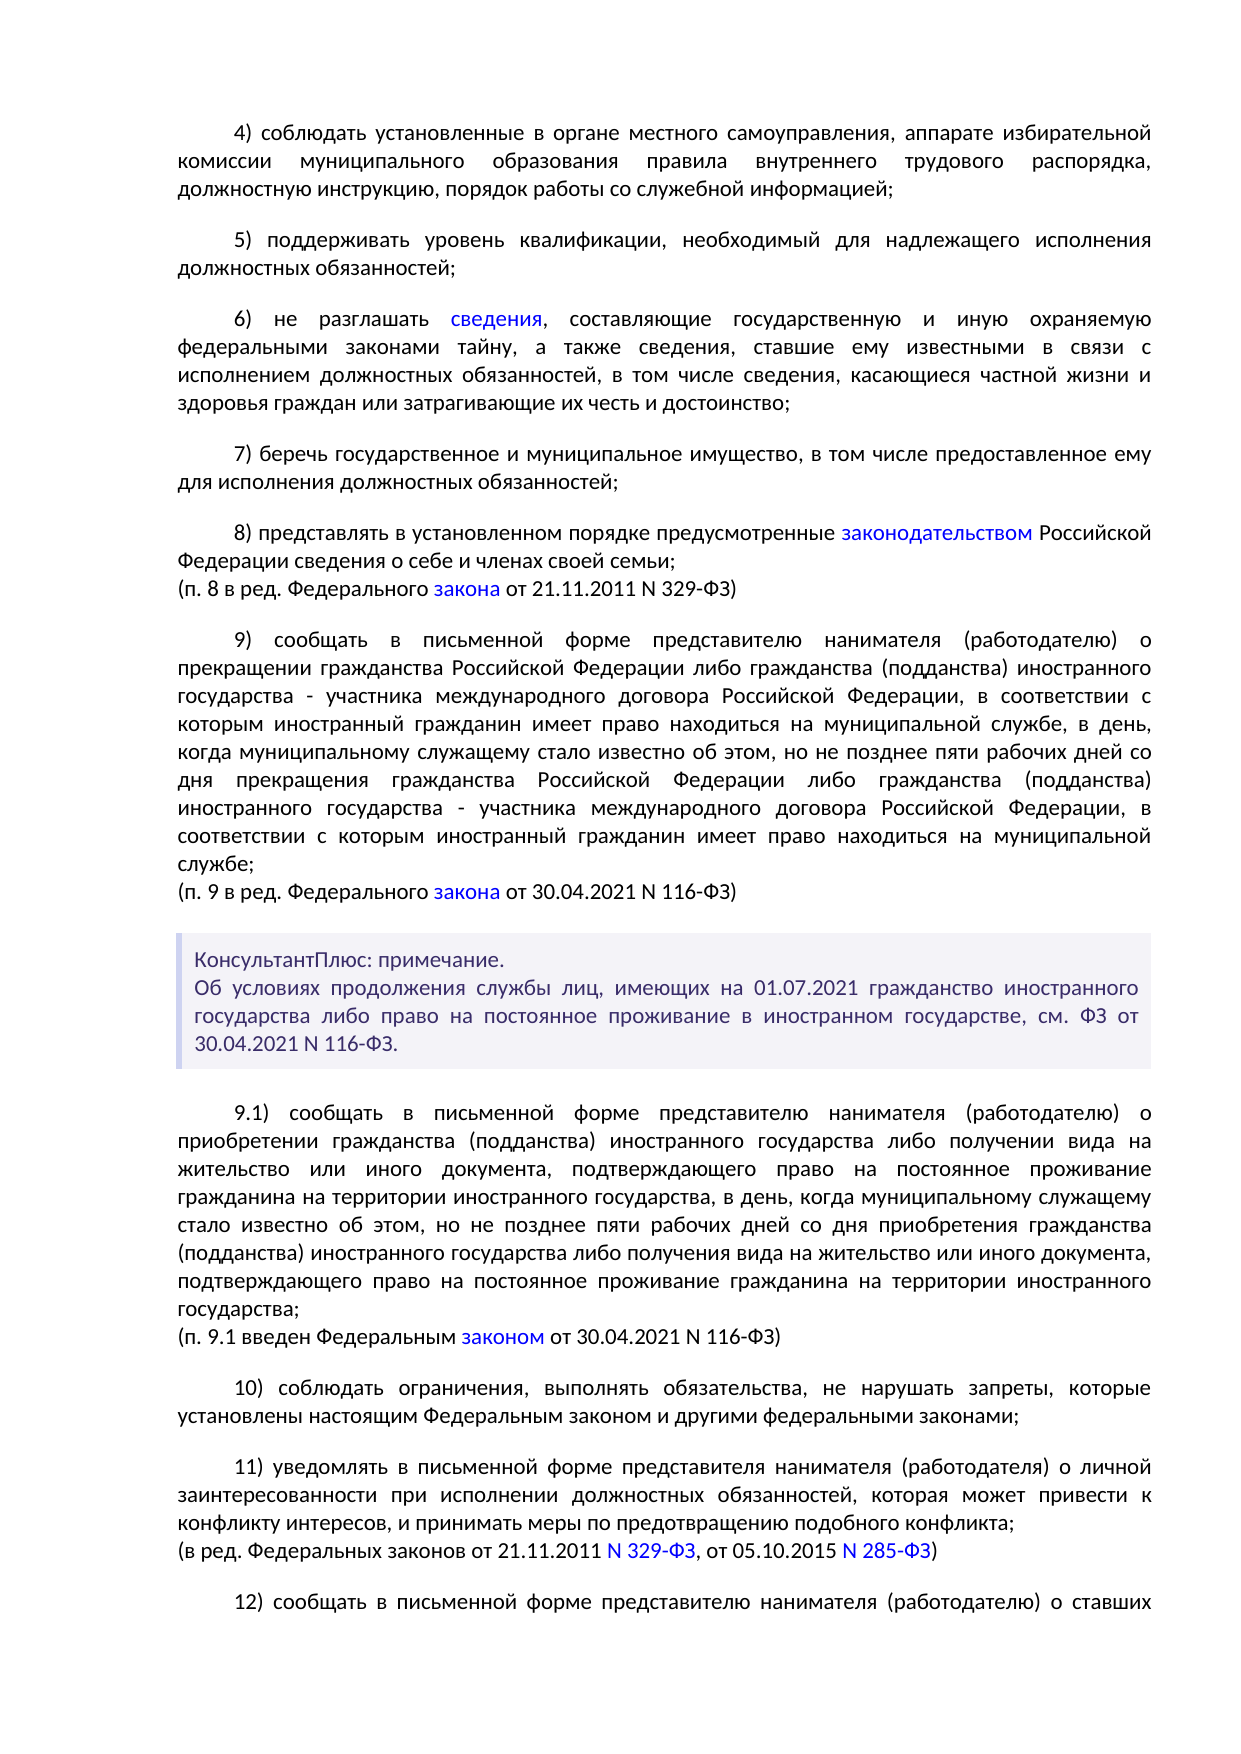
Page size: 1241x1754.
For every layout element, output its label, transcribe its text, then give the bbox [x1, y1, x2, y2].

text 10) соблюдать ограничения, выполнять обязательства, не нарушать запреты, которые установлены настоящим Федеральным законом и другими федеральными законами; [177, 1373, 1152, 1429]
text 11) уведомлять в письменной форме представителя нанимателя (работодателя) о личной заинтересованности при исполнении должностных обязанностей, которая может привести к конфликту интересов, и принимать меры по предотвращению подобного конфликта; [177, 1452, 1152, 1536]
text 6) не разглашать сведения, составляющие государственную и иную охраняемую федеральными законами тайну, а также сведения, ставшие ему известными в связи с исполнением должностных обязанностей, в том числе сведения, касающиеся частной жизни и здоровья граждан или затрагивающие их честь и достоинство; [177, 304, 1152, 416]
text 9) сообщать в письменной форме представителю нанимателя (работодателю) о прекращении гражданства Российской Федерации либо гражданства (подданства) иностранного государства - участника международного договора Российской Федерации, в соответствии с которым иностранный гражданин имеет право находиться на муниципальной службе, в день, когда муниципальному служащему стало известно об этом, но не позднее пяти рабочих дней со дня прекращения гражданства Российской Федерации либо гражданства (подданства) иностранного государства - участника международного договора Российской Федерации, в соответствии с которым иностранный гражданин имеет право находиться на муниципальной службе; [177, 625, 1152, 877]
text (п. 8 в ред. Федерального закона от 21.11.2011 N 329-ФЗ) [177, 574, 1152, 602]
table_header [1139, 933, 1151, 1069]
text 7) беречь государственное и муниципальное имущество, в том числе предоставленное ему для исполнения должностных обязанностей; [177, 439, 1152, 495]
text 9.1) сообщать в письменной форме представителю нанимателя (работодателю) о приобретении гражданства (подданства) иностранного государства либо получении вида на жительство или иного документа, подтверждающего право на постоянное проживание гражданина на территории иностранного государства, в день, когда муниципальному служащему стало известно об этом, но не позднее пяти рабочих дней со дня приобретения гражданства (подданства) иностранного государства либо получения вида на жительство или иного документа, подтверждающего право на постоянное проживание гражданина на территории иностранного государства; [177, 1098, 1152, 1322]
table_header КонсультантПлюс: примечание. Об условиях продолжения службы лиц, имеющих на 01.07.2021 гражданство иностранного государства либо право на постоянное проживание в иностранном государстве, см. ФЗ от 30.04.2021 N 116-ФЗ. [194, 933, 1139, 1069]
table_header [176, 933, 182, 1069]
text 8) представлять в установленном порядке предусмотренные законодательством Российской Федерации сведения о себе и членах своей семьи; [177, 518, 1152, 574]
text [177, 1587, 1152, 1615]
text 4) соблюдать установленные в органе местного самоуправления, аппарате избирательной комиссии муниципального образования правила внутреннего трудового распорядка, должностную инструкцию, порядок работы со служебной информацией; [177, 118, 1152, 202]
text (п. 9.1 введен Федеральным законом от 30.04.2021 N 116-ФЗ) [177, 1322, 1152, 1350]
text (в ред. Федеральных законов от 21.11.2011 N 329-ФЗ, от 05.10.2015 N 285-ФЗ) [177, 1536, 1152, 1564]
table_header [182, 933, 194, 1069]
text 5) поддерживать уровень квалификации, необходимый для надлежащего исполнения должностных обязанностей; [177, 225, 1152, 281]
text (п. 9 в ред. Федерального закона от 30.04.2021 N 116-ФЗ) [177, 877, 1152, 905]
